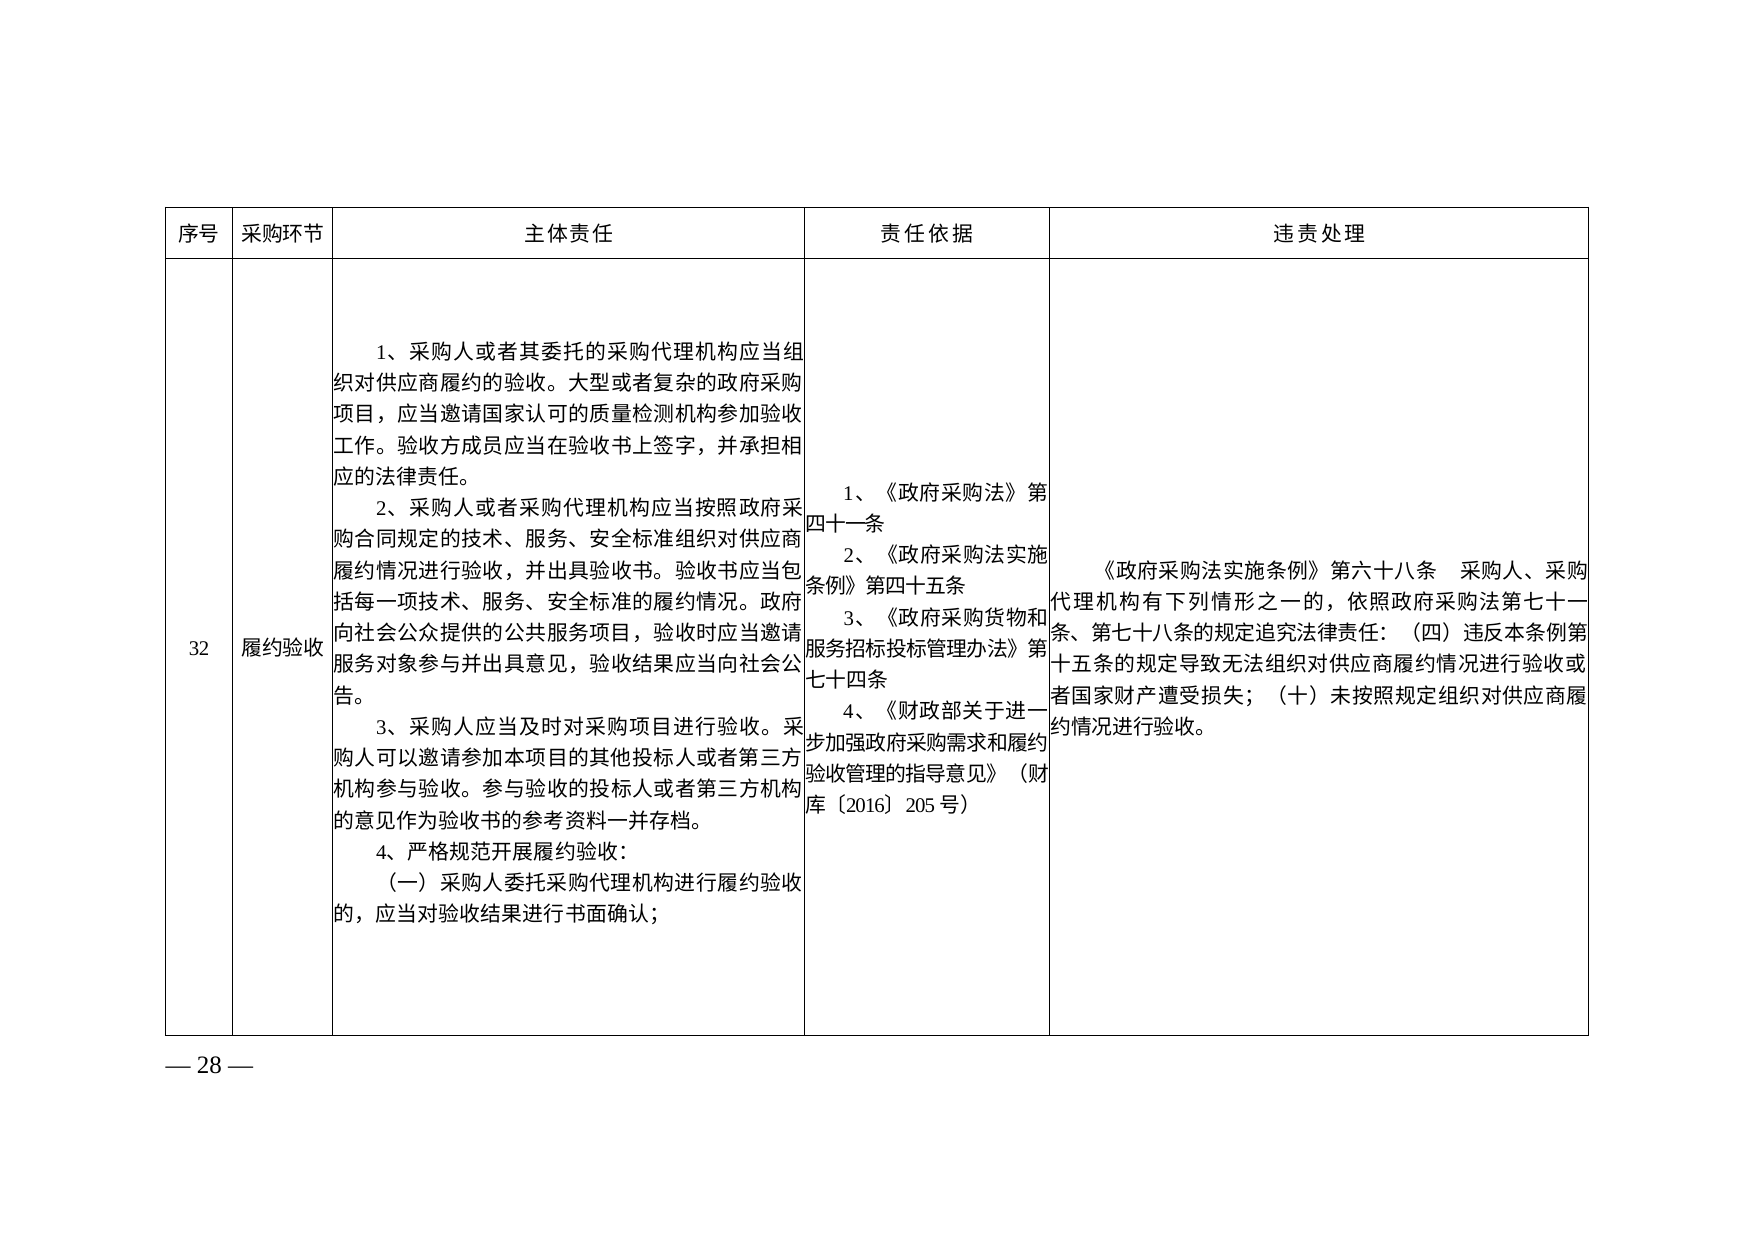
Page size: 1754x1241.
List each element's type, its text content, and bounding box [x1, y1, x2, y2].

table_header 主体责任 [333, 208, 804, 258]
table_cell 履约验收 [233, 259, 332, 1034]
table_header 违责处理 [1050, 208, 1588, 258]
table_cell 1、采购人或者其委托的采购代理机构应当组织对供应商履约的验收。大型或者复杂的政府采购项目，应当邀请国家认可的质量检测机构参加验收工作。验收方成员应当在验收书上签字，并承担相应的法律责任。 2、采购人或者采购代理机构应当按照政府采购合同规定的技术、服务、安全标准组织对供应商履约情况进行验收，并出具验收书。验收书应当包括每一项技术、服务、安全标准的履约情况。政府向社会公众提供的公共服务项目，验收时应当邀请服务对象参与并出具意见，验收结果应当向社会公告。 3、采购人应当及时对采购项目进行验收。采购人可以邀请参加本项目的其他投标人或者第三方机构参与验收。参与验收的投标人或者第三方机构的意见作为验收书的参考资料一并存档。 4、严格规范开展履约验收： （一）采购人委托采购代理机构进行履约验收的，应当对验收结果进行书面确认； [333, 259, 804, 1034]
table_cell 1、《政府采购法》第四十一条 2、《政府采购法实施条例》第四十五条 3、《政府采购货物和服务招标投标管理办法》第七十四条 4、《财政部关于进一步加强政府采购需求和履约验收管理的指导意见》（财库〔2016〕205号） [805, 259, 1049, 1034]
table_header 序号 [166, 208, 232, 258]
table_header 责任依据 [805, 208, 1049, 258]
table_cell 《政府采购法实施条例》第六十八条 采购人、采购代理机构有下列情形之一的，依照政府采购法第七十一条、第七十八条的规定追究法律责任：（四）违反本条例第十五条的规定导致无法组织对供应商履约情况进行验收或者国家财产遭受损失；（十）未按照规定组织对供应商履约情况进行验收。 [1050, 259, 1588, 1034]
table_header 采购环节 [233, 208, 332, 258]
table_cell 32 [166, 259, 232, 1034]
